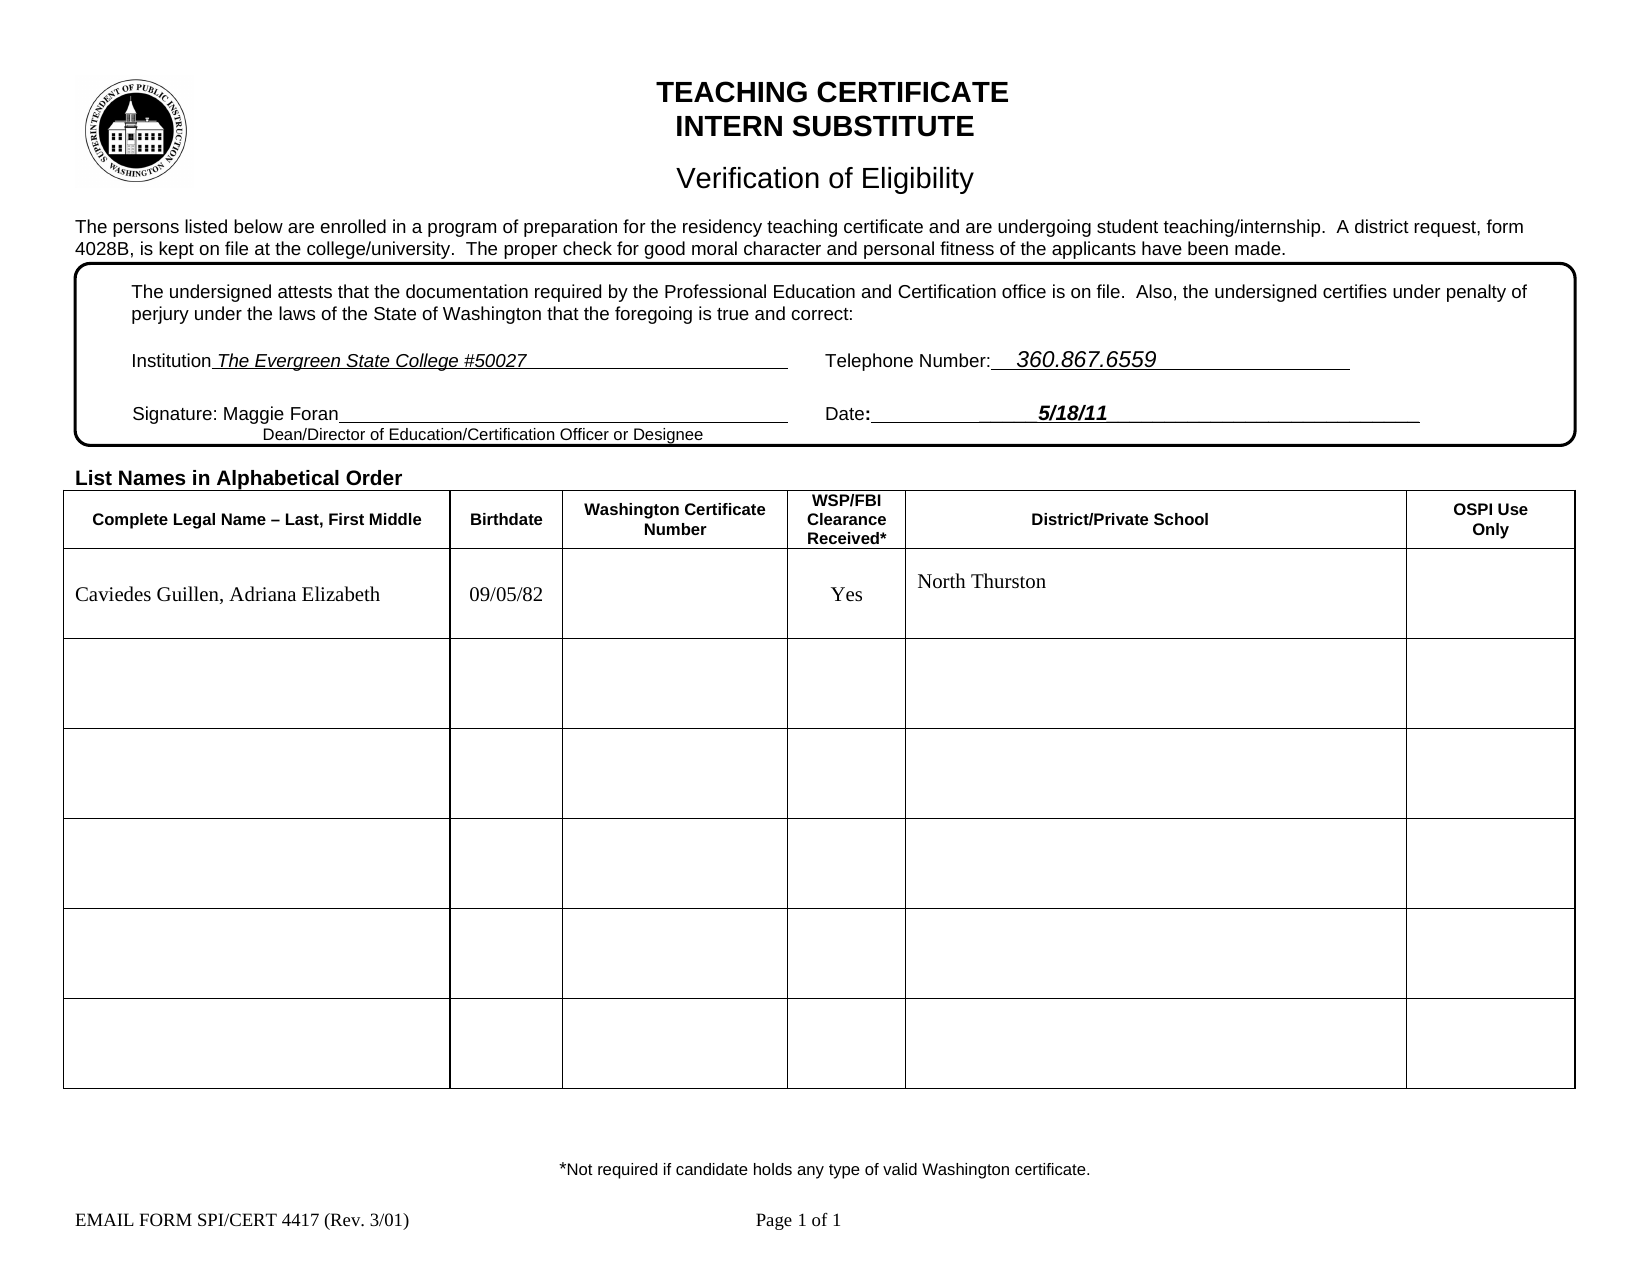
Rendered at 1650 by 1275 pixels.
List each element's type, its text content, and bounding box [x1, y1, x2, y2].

table_cell [563, 729, 787, 818]
table_cell [1407, 819, 1574, 908]
table_cell [451, 909, 562, 998]
table_cell [451, 999, 562, 1088]
text The undersigned attests that the documentation required by the Professional Education and office is on file. Also, the undersigned certifies under penalty of perjury under the laws of the State of that the foregoing is true and correct: [131, 281, 1575, 324]
text Dean/Director of Education/ Officer or Designee [131, 425, 1575, 444]
table_cell [906, 639, 1406, 728]
text Institution The Evergreen #50027 Telephone Number: 360.867.6559 [131, 346, 1575, 372]
table_cell Caviedes Guillen, Adriana Elizabeth [64, 549, 449, 638]
table_cell [563, 999, 787, 1088]
table_header Birthdate [451, 491, 562, 548]
table_cell [1407, 909, 1574, 998]
table_header OSPI Use Only [1407, 491, 1574, 548]
table_cell [451, 729, 562, 818]
table_cell [451, 639, 562, 728]
table_cell Yes [788, 549, 905, 638]
table_cell [906, 999, 1406, 1088]
table_cell [563, 819, 787, 908]
table_header Certificate Number [563, 491, 787, 548]
table_cell [788, 999, 905, 1088]
table_cell [64, 729, 449, 818]
table_cell [906, 819, 1406, 908]
table_cell [64, 999, 449, 1088]
table_cell North Thurston [906, 549, 1406, 638]
table_header District/Private School [906, 491, 1406, 548]
table_cell [1407, 999, 1574, 1088]
table_cell [563, 549, 787, 638]
table_cell [788, 639, 905, 728]
text List Names in Alphabetical Order [75, 466, 1575, 489]
table_cell 09/05/82 [451, 549, 562, 638]
table_cell [906, 729, 1406, 818]
table_cell [64, 909, 449, 998]
table_header WSP/FBI Clearance Received* [788, 491, 905, 548]
table_cell [788, 729, 905, 818]
table_cell [563, 639, 787, 728]
table_cell [788, 819, 905, 908]
table_cell [1407, 729, 1574, 818]
table_cell [1407, 639, 1574, 728]
table_cell [563, 909, 787, 998]
table_header Complete Legal Name – Last, First Middle [64, 491, 449, 548]
table_cell [1407, 549, 1574, 638]
table_cell [906, 909, 1406, 998]
text Signature: Maggie Foran Date: _____5/18/11___________________________ [75, 401, 1575, 425]
table_cell [451, 819, 562, 908]
table_cell [64, 639, 449, 728]
table_cell [64, 819, 449, 908]
table_cell [788, 909, 905, 998]
picture [75, 75, 194, 188]
